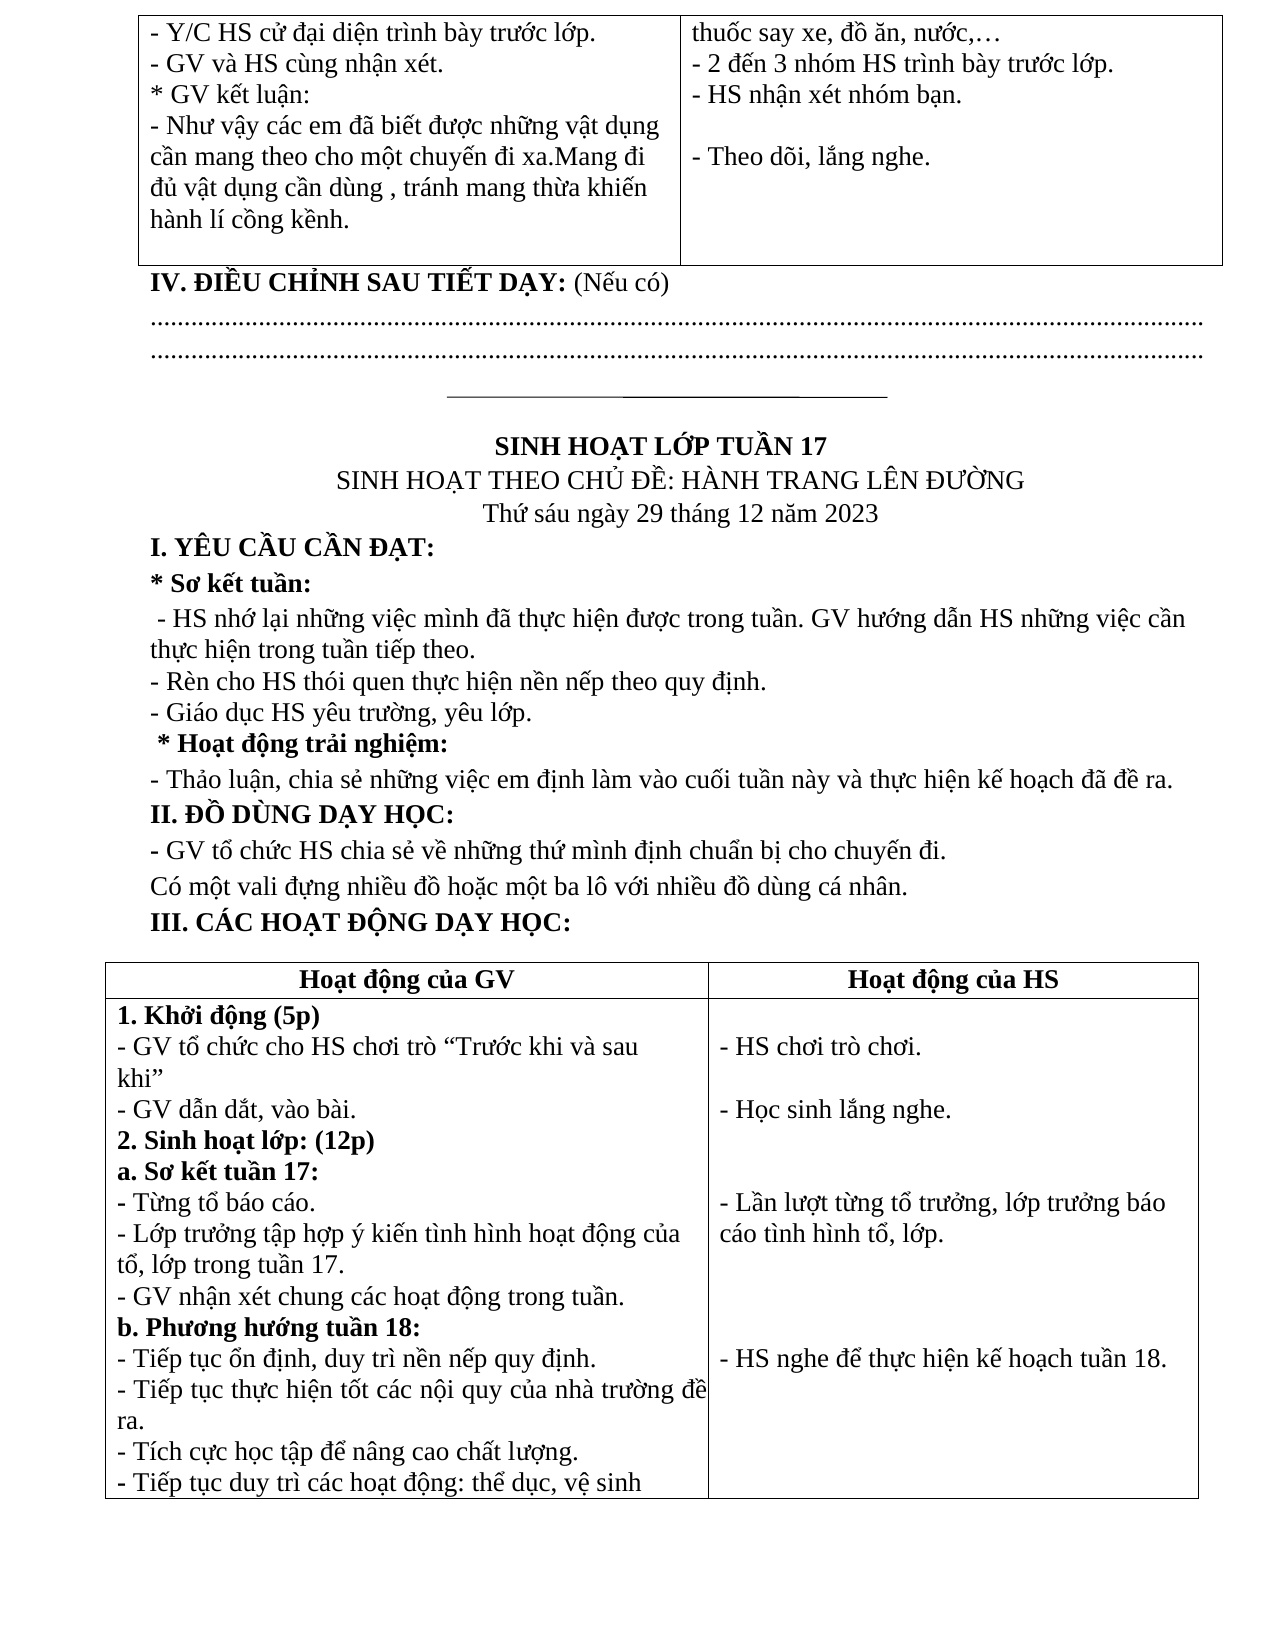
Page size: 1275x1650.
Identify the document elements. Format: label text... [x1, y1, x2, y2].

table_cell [139, 16, 680, 265]
text Thứ sáu ngày 29 tháng 12 năm 2023 [150, 497, 1211, 529]
text - HS nhớ lại những việc mình đã thực hiện được trong tuần. GV hướng dẫn HS những việc cần thực hiện trong tuần tiếp theo. [150, 602, 1188, 665]
list Có một vali đựng nhiều đồ hoặc một ba lô với nhiều đồ dùng cá nhân. [150, 870, 1211, 901]
text * Hoạt động trải nghiệm: [150, 727, 1188, 758]
text * Sơ kết tuần: [150, 567, 1188, 598]
text IV. ĐIỀU CHỈNH SAU TIẾT DẠY: (Nếu có) [150, 266, 1211, 297]
list III. CÁC HOẠT ĐỘNG DẠY HỌC: [150, 906, 1211, 937]
table_header Hoạt động của HS [709, 963, 1198, 998]
list - GV tổ chức HS chia sẻ về những thứ mình định chuẩn bị cho chuyến đi. [150, 834, 1211, 865]
text - Giáo dục HS yêu trường, yêu lớp. [150, 696, 1211, 727]
list - Thảo luận, chia sẻ những việc em định làm vào cuối tuần này và thực hiện kế hoạch đã đề ra. [150, 763, 1211, 794]
list II. ĐỒ DÙNG DẠY HỌC: [150, 798, 1211, 830]
text - Rèn cho HS thói quen thực hiện nền nếp theo quy định. [150, 665, 1211, 696]
text SINH HOẠT THEO CHỦ ĐỀ: HÀNH TRANG LÊN ĐƯỜNG [150, 464, 1211, 495]
text I. YÊU CẦU CẦN ĐẠT: [150, 531, 1211, 562]
table_header Hoạt động của GV [106, 963, 708, 998]
text ........................................................................................................................................................................................................................................................................................................................ [150, 299, 1211, 364]
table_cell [106, 999, 708, 1498]
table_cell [709, 999, 1198, 1498]
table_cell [681, 16, 1222, 265]
text SINH HOẠT LỚP TUẦN 17 [150, 430, 1211, 462]
